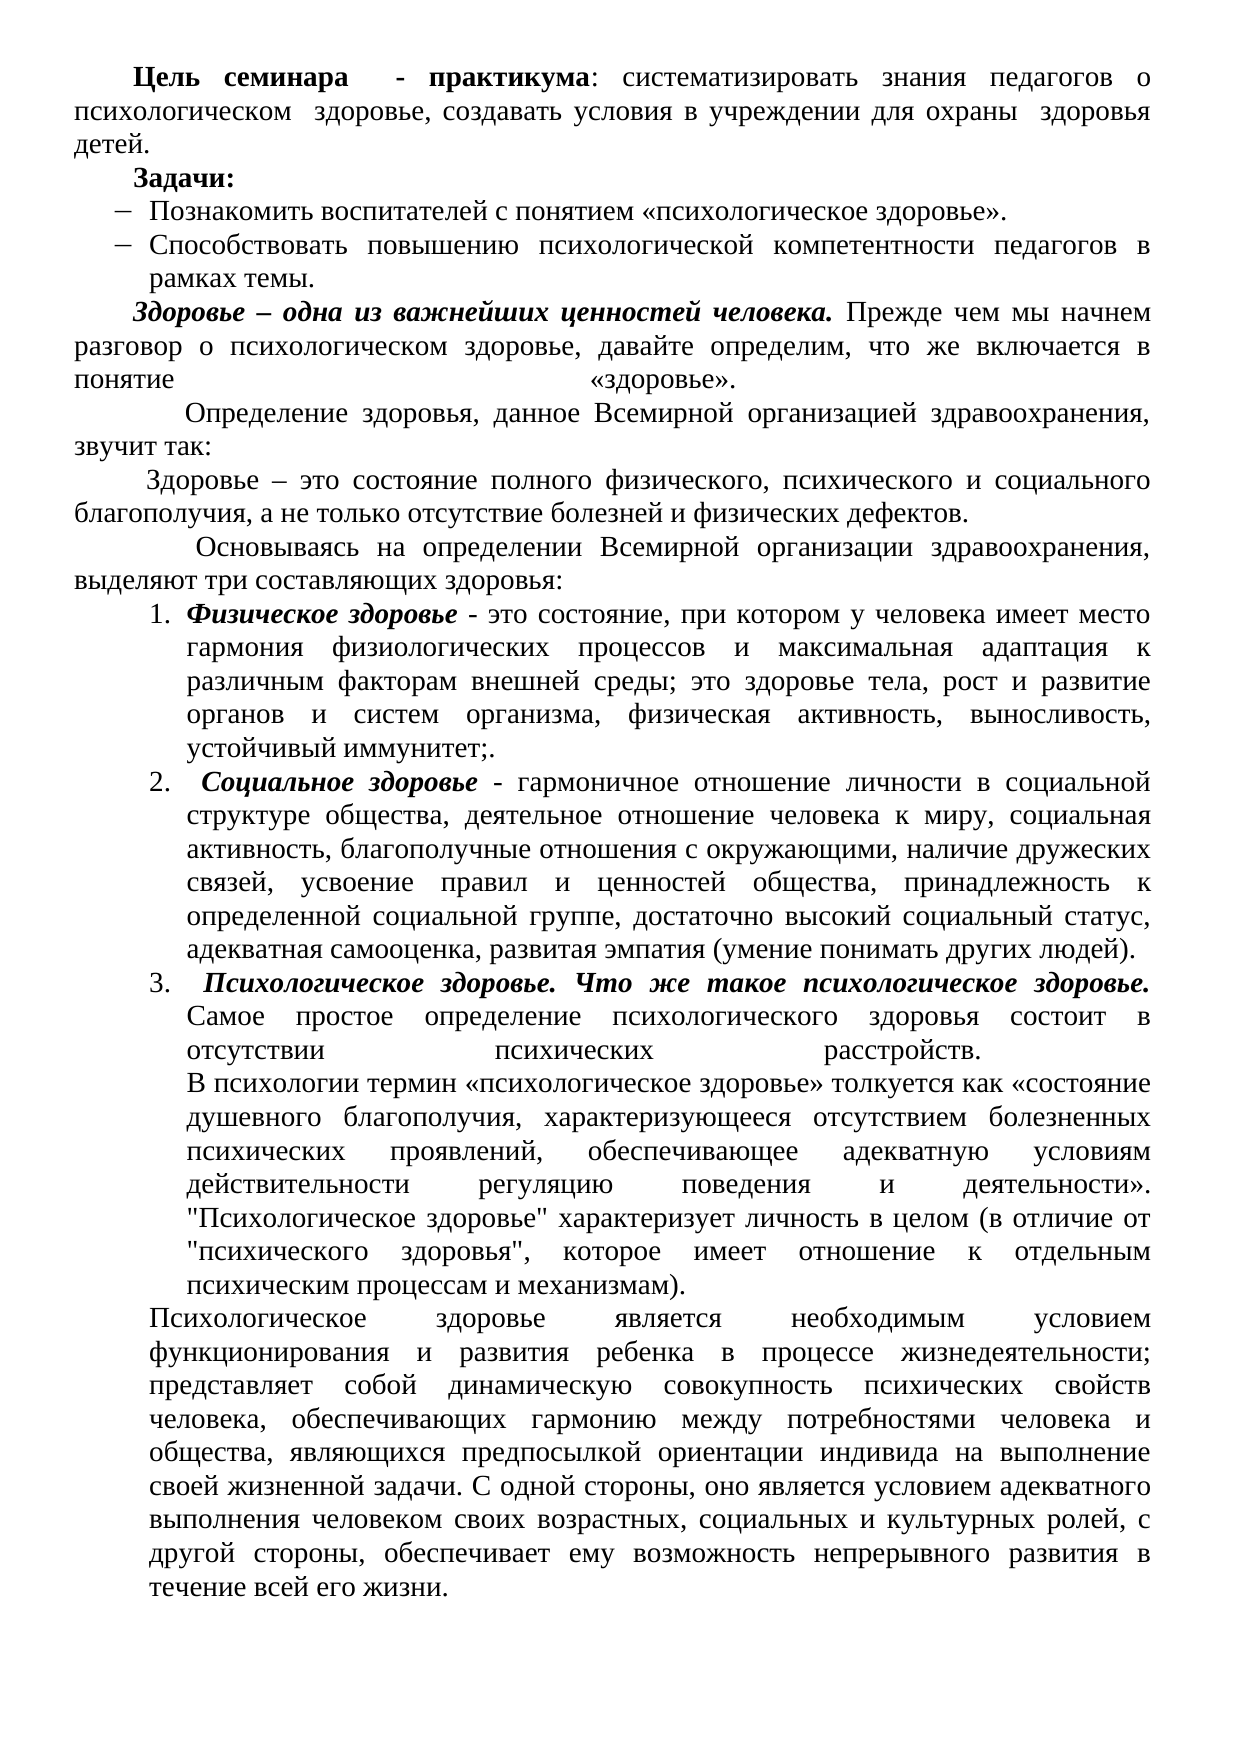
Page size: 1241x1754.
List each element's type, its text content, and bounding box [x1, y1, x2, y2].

list Cпособствовать повышению психологической компетентности педагогов в рамках темы. [111, 227, 1152, 294]
list Психологическое здоровье. Что же такое психологическое здоровье. Самое простое определение психологического здоровья состоит в отсутствии психических расстройств. В психологии термин «психологическое здоровье» толкуется как «состояние душевного благополучия, характеризующееся отсутствием болезненных психических проявлений, обеспечивающее адекватную условиям действительности регуляцию поведения и деятельности». "Психологическое здоровье" характеризует личность в целом (в отличие от "психического здоровья", которое имеет отношение к отдельным психическим процессам и механизмам). [149, 965, 1152, 1300]
list Познакомить воспитателей с понятием «психологическое здоровье». [111, 193, 1152, 227]
text Цель семинара - практикума: систематизировать знания педагогов о психологическом здоровье, создавать условия в учреждении для охраны здоровья детей. [74, 59, 1152, 160]
text Здоровье – это состояние полного физического, психического и социального благополучия, а не только отсутствие болезней и физических дефектов. [74, 462, 1152, 529]
text Основываясь на определении Всемирной организации здравоохранения, выделяют три составляющих здоровья: [74, 529, 1152, 596]
text Здоровье – одна из важнейших ценностей человека. Прежде чем мы начнем разговор о психологическом здоровье, давайте определим, что же включается в понятие «здоровье». Определение здоровья, данное Всемирной организацией здравоохранения, звучит так: [74, 294, 1152, 462]
text Задачи: [74, 160, 1152, 193]
list Физическое здоровье - это состояние, при котором у человека имеет место гармония физиологических процессов и максимальная адаптация к различным факторам внешней среды; это здоровье тела, рост и развитие органов и систем организма, физическая активность, выносливость, устойчивый иммунитет;. [149, 596, 1152, 764]
list Социальное здоровье - гармоничное отношение личности в социальной структуре общества, деятельное отношение человека к миру, социальная активность, благополучные отношения с окружающими, наличие дружеских связей, усвоение правил и ценностей общества, принадлежность к определенной социальной группе, достаточно высокий социальный статус, адекватная самооценка, развитая эмпатия (умение понимать других людей). [149, 764, 1152, 965]
list Психологическое здоровье является необходимым условием функционирования и развития ребенка в процессе жизнедеятельности; представляет собой динамическую совокупность психических свойств человека, обеспечивающих гармонию между потребностями человека и общества, являющихся предпосылкой ориентации индивида на выполнение своей жизненной задачи. С одной стороны, оно является условием адекватного выполнения человеком своих возрастных, социальных и культурных ролей, с другой стороны, обеспечивает ему возможность непрерывного развития в течение всей его жизни. [149, 1300, 1152, 1602]
